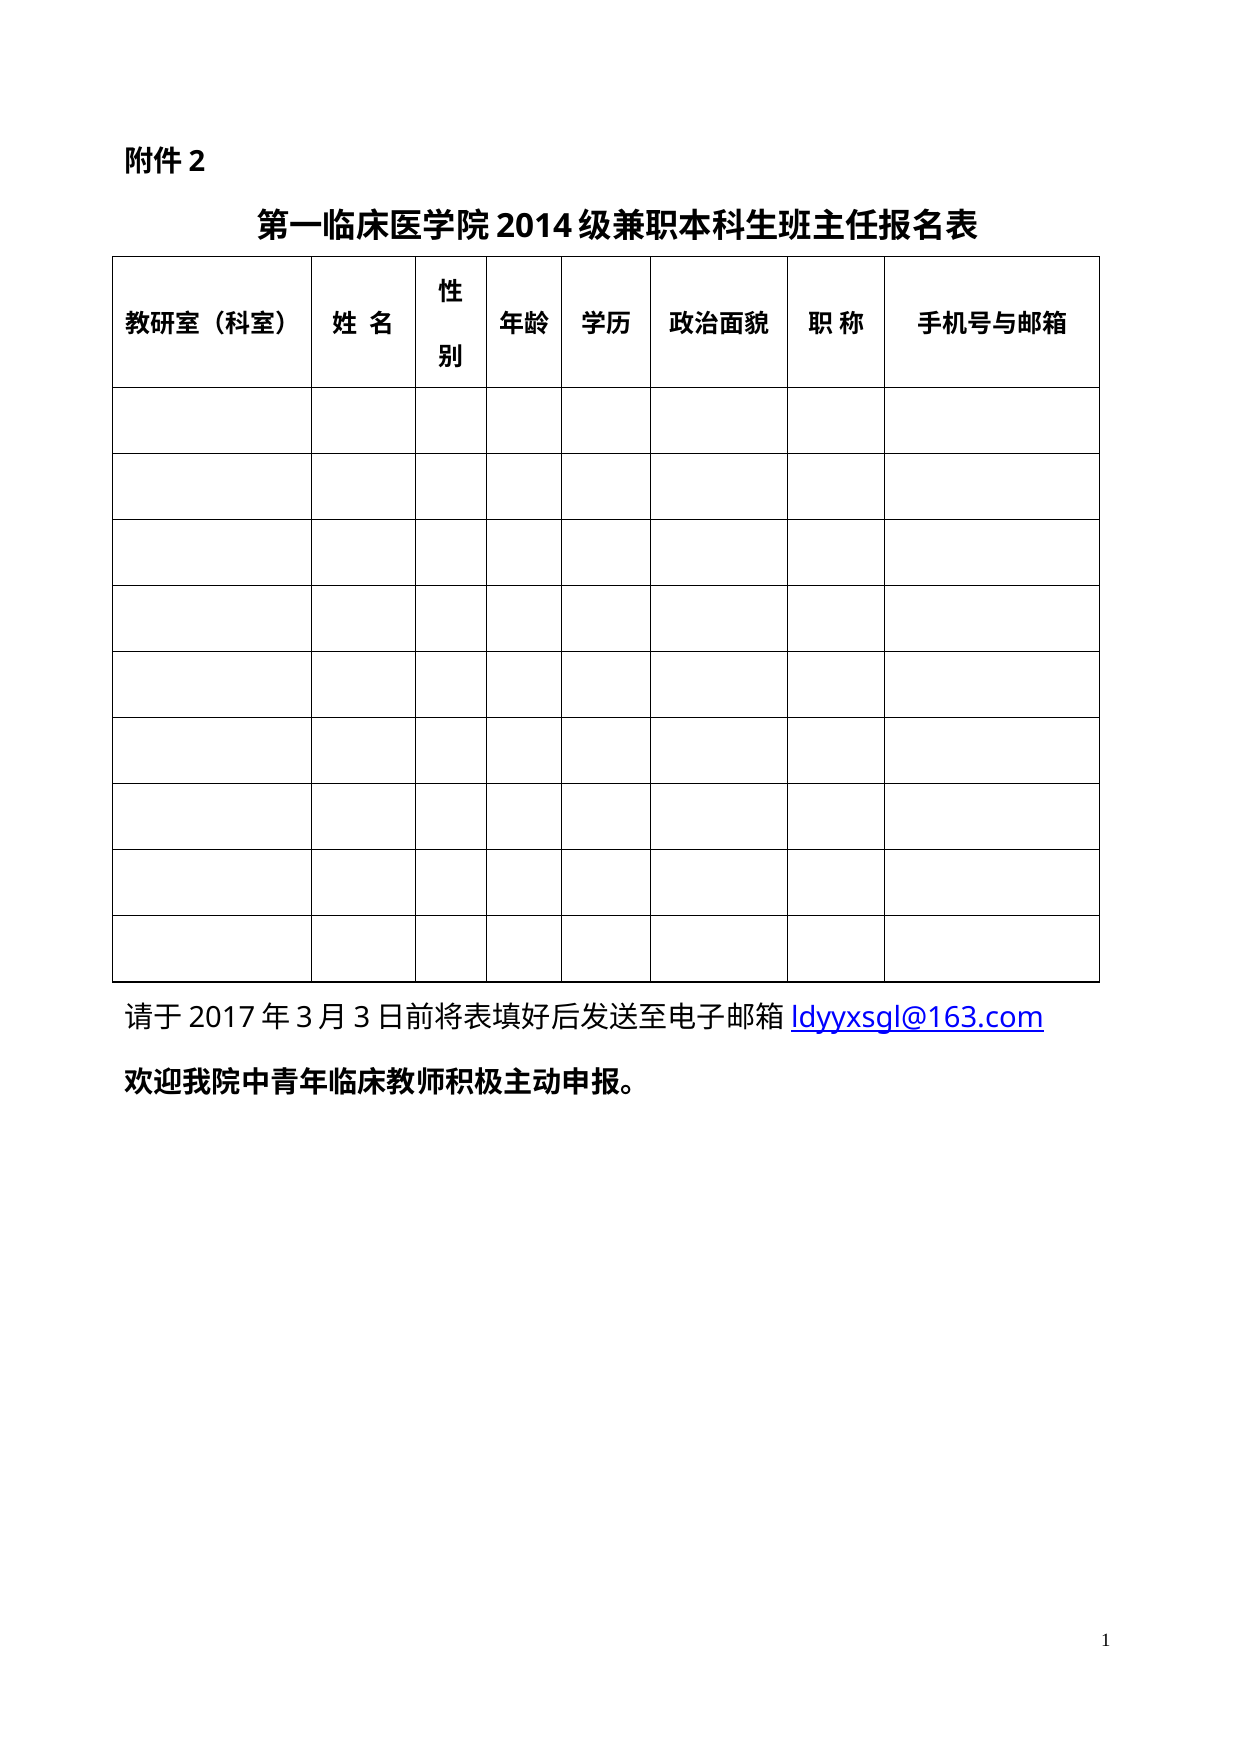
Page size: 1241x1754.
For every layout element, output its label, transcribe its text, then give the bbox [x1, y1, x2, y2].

table_cell [113, 652, 311, 717]
table_cell [788, 850, 884, 915]
table_cell [416, 454, 486, 519]
table_cell [885, 784, 1099, 849]
table_cell [562, 718, 650, 783]
text 第一临床医学院2014级兼职本科生班主任报名表 [124, 191, 1110, 256]
table_header 姓 名 [312, 257, 415, 387]
table_header 学历 [562, 257, 650, 387]
table_cell [788, 784, 884, 849]
table_cell [885, 388, 1099, 453]
table_cell [416, 784, 486, 849]
table_cell [312, 784, 415, 849]
table_cell [788, 718, 884, 783]
table_cell [416, 718, 486, 783]
table_cell [113, 388, 311, 453]
table_cell [113, 586, 311, 651]
table_cell [416, 388, 486, 453]
table_cell [487, 718, 561, 783]
table_cell [113, 520, 311, 585]
table_cell [788, 520, 884, 585]
text 欢迎我院中青年临床教师积极主动申报。 [124, 1047, 1110, 1112]
table_header 年龄 [487, 257, 561, 387]
table_cell [416, 916, 486, 981]
table_cell [416, 586, 486, 651]
table_cell [562, 388, 650, 453]
table_cell [788, 586, 884, 651]
table_cell [312, 388, 415, 453]
table_cell [788, 916, 884, 981]
table_cell [113, 916, 311, 981]
table_cell [562, 916, 650, 981]
table_cell [416, 652, 486, 717]
table_cell [885, 652, 1099, 717]
table_cell [651, 388, 787, 453]
table_cell [562, 454, 650, 519]
table_cell [788, 454, 884, 519]
table_cell [788, 652, 884, 717]
table_cell [885, 586, 1099, 651]
table_cell [416, 520, 486, 585]
table_cell [487, 520, 561, 585]
table_header 教研室（科室） [113, 257, 311, 387]
table_cell [885, 454, 1099, 519]
table_cell [113, 718, 311, 783]
table_cell [651, 586, 787, 651]
table_cell [885, 520, 1099, 585]
table_cell [562, 850, 650, 915]
table_cell [487, 784, 561, 849]
table_cell [651, 850, 787, 915]
table_cell [113, 850, 311, 915]
text 请于2017年3月3日前将表填好后发送至电子邮箱 ldyyxsgl@163.com [124, 982, 1110, 1047]
table_cell [312, 718, 415, 783]
table_cell [651, 784, 787, 849]
table_cell [651, 520, 787, 585]
table_cell [113, 784, 311, 849]
table_cell [487, 850, 561, 915]
table_cell [487, 586, 561, 651]
table_cell [788, 388, 884, 453]
table_cell [562, 586, 650, 651]
table_cell [562, 652, 650, 717]
table_cell [651, 454, 787, 519]
table_cell [651, 718, 787, 783]
table_cell [651, 652, 787, 717]
table_cell [487, 652, 561, 717]
table_cell [312, 520, 415, 585]
table_cell [487, 388, 561, 453]
table_cell [416, 850, 486, 915]
table_header 政治面貌 [651, 257, 787, 387]
table_cell [651, 916, 787, 981]
table_cell [312, 850, 415, 915]
table_cell [312, 916, 415, 981]
table_cell [562, 784, 650, 849]
table_cell [885, 718, 1099, 783]
table_cell [312, 586, 415, 651]
table_header 手机号与邮箱 [885, 257, 1099, 387]
table_cell [487, 916, 561, 981]
table_cell [562, 520, 650, 585]
table_header 职 称 [788, 257, 884, 387]
table_cell [312, 454, 415, 519]
table_cell [113, 454, 311, 519]
table_header 性别 [416, 257, 486, 387]
table_cell [885, 916, 1099, 981]
table_cell [487, 454, 561, 519]
text 附件2 [124, 126, 1110, 191]
table_cell [312, 652, 415, 717]
table_cell [885, 850, 1099, 915]
